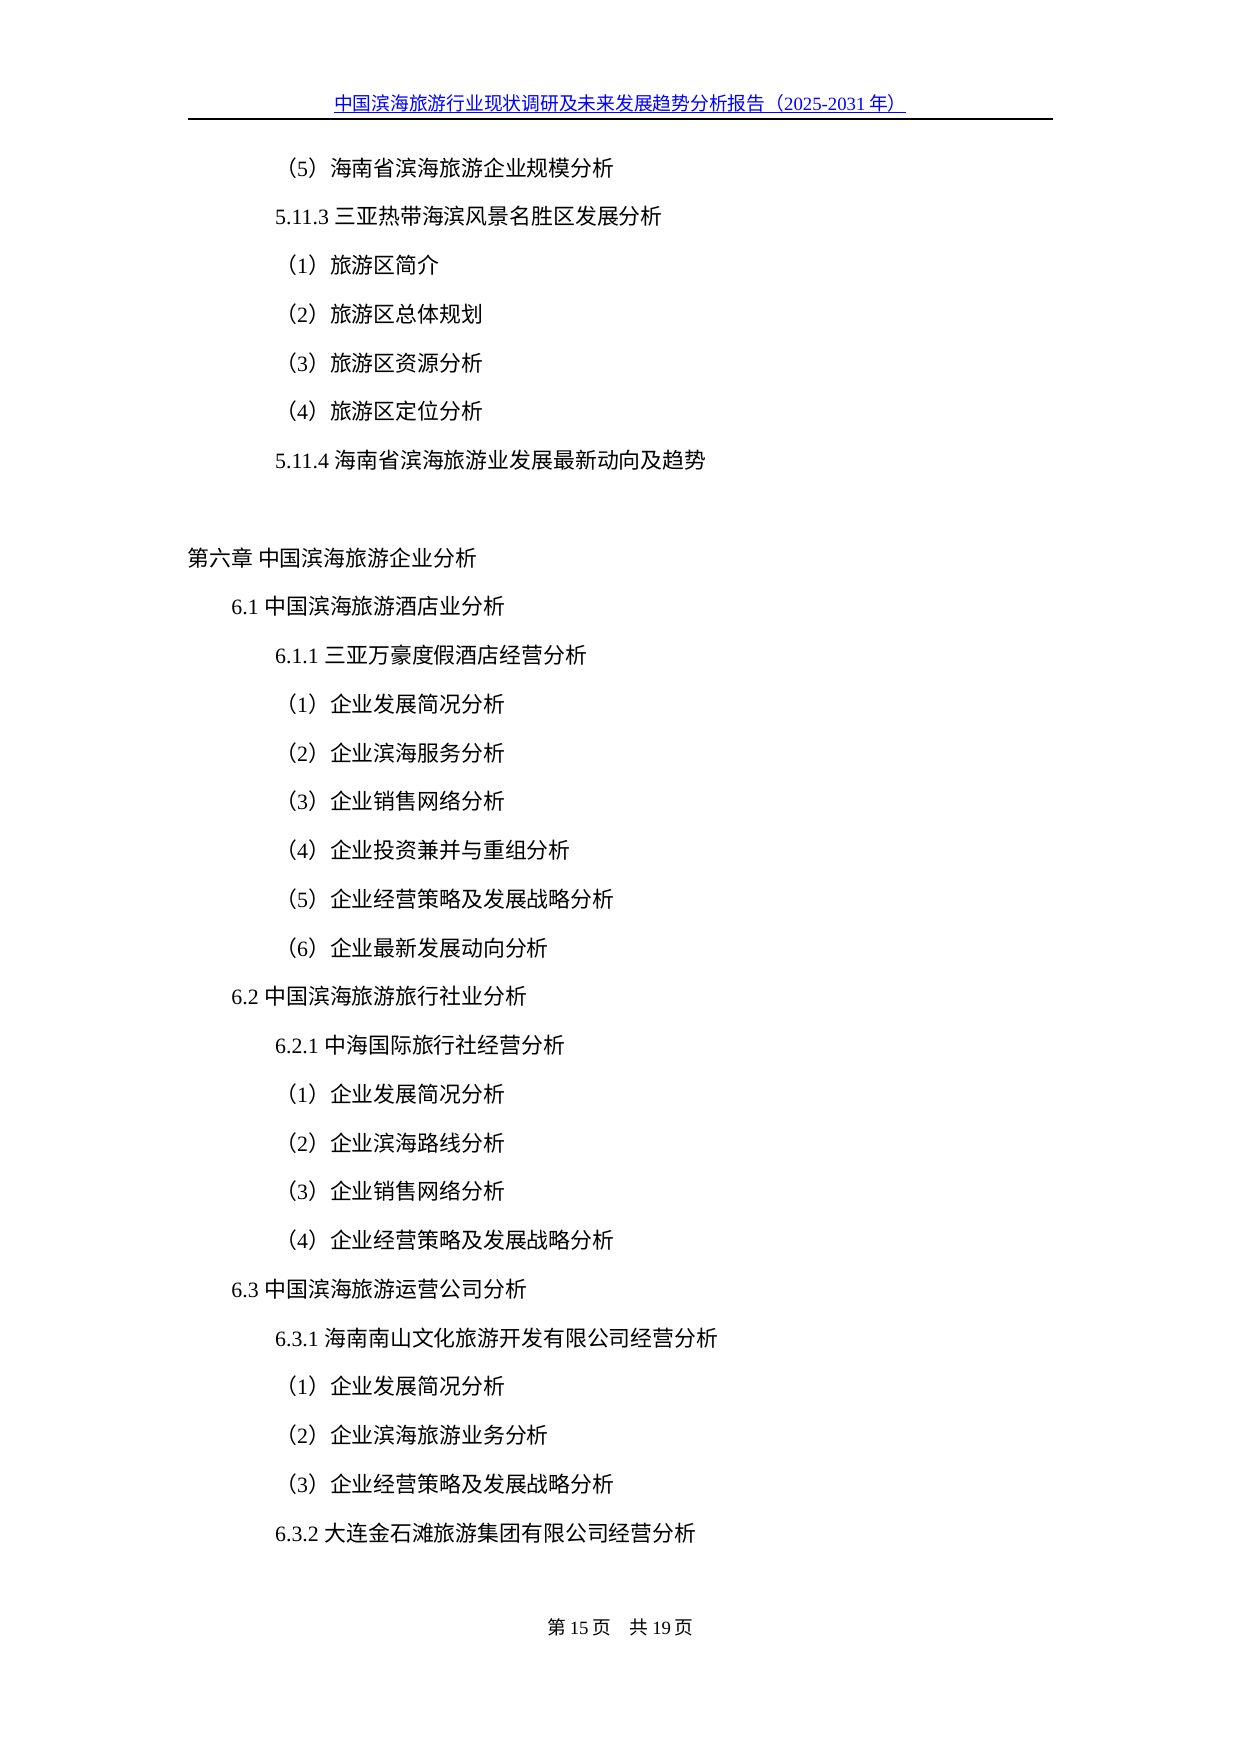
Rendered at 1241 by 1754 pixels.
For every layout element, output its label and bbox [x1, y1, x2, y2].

text [187, 150, 1053, 1548]
